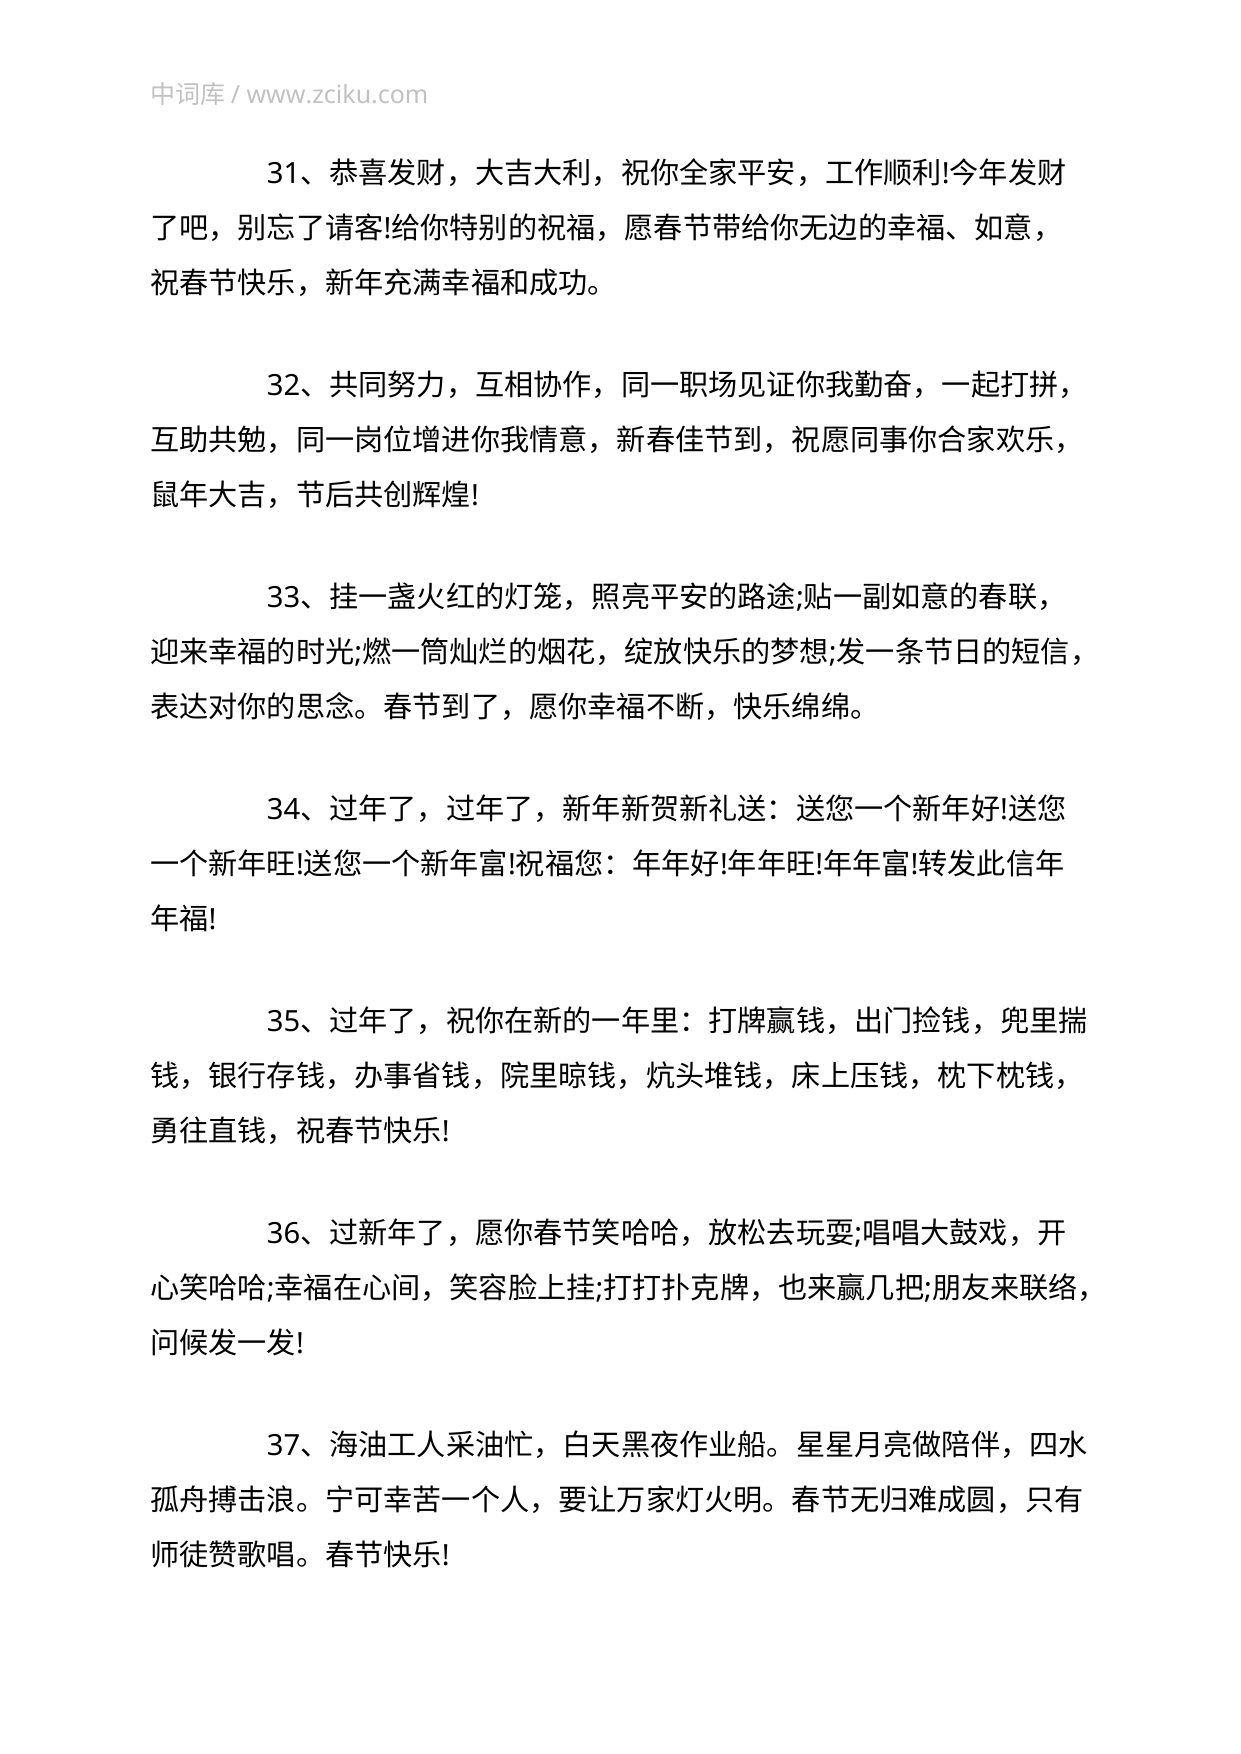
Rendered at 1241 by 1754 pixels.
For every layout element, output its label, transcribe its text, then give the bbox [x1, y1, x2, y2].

text 34、过年了，过年了，新年新贺新礼送：送您一个新年好!送您一个新年旺!送您一个新年富!祝福您：年年好!年年旺!年年富!转发此信年年福! [150, 785, 1090, 938]
text 36、过新年了，愿你春节笑哈哈，放松去玩耍;唱唱大鼓戏，开心笑哈哈;幸福在心间，笑容脸上挂;打打扑克牌，也来赢几把;朋友来联络，问候发一发! [150, 1209, 1090, 1362]
text 37、海油工人采油忙，白天黑夜作业船。星星月亮做陪伴，四水孤舟搏击浪。宁可幸苦一个人，要让万家灯火明。春节无归难成圆，只有师徒赞歌唱。春节快乐! [150, 1421, 1090, 1573]
text 33、挂一盏火红的灯笼，照亮平安的路途;贴一副如意的春联，迎来幸福的时光;燃一筒灿烂的烟花，绽放快乐的梦想;发一条节日的短信，表达对你的思念。春节到了，愿你幸福不断，快乐绵绵。 [150, 574, 1090, 726]
text 31、恭喜发财，大吉大利，祝你全家平安，工作顺利!今年发财了吧，别忘了请客!给你特别的祝福，愿春节带给你无边的幸福、如意，祝春节快乐，新年充满幸福和成功。 [150, 150, 1090, 302]
text 35、过年了，祝你在新的一年里：打牌赢钱，出门捡钱，兜里揣钱，银行存钱，办事省钱，院里晾钱，炕头堆钱，床上压钱，枕下枕钱，勇往直钱，祝春节快乐! [150, 997, 1090, 1150]
text 32、共同努力，互相协作，同一职场见证你我勤奋，一起打拼，互助共勉，同一岗位增进你我情意，新春佳节到，祝愿同事你合家欢乐，鼠年大吉，节后共创辉煌! [150, 362, 1090, 514]
